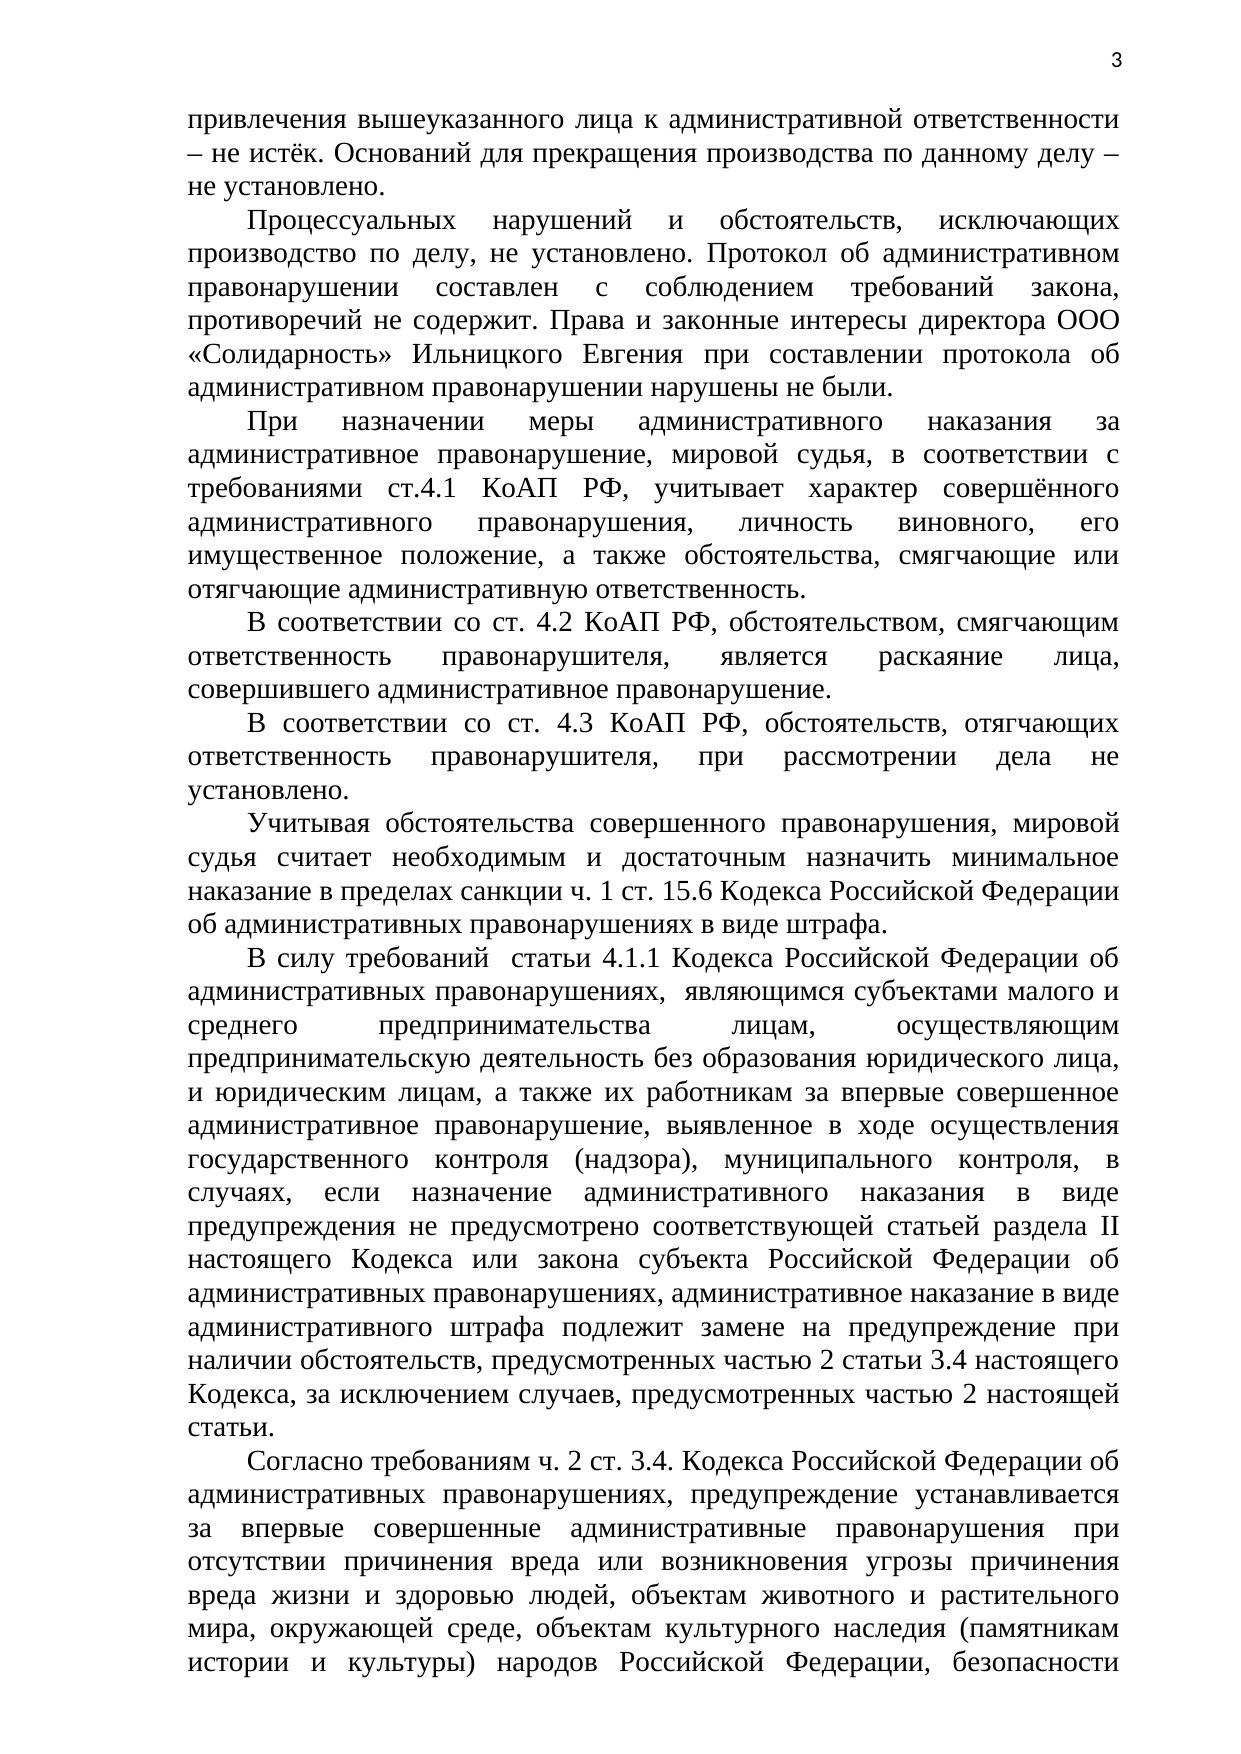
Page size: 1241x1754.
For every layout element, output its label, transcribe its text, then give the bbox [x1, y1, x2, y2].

text В силу требований статьи 4.1.1 Кодекса Российской Федерации об административных правонарушениях, являющимся субъектами малого и среднего предпринимательства лицам, осуществляющим предпринимательскую деятельность без образования юридического лица, и юридическим лицам, а также их работникам за впервые совершенное административное правонарушение, выявленное в ходе осуществления государственного контроля (надзора), муниципального контроля, в случаях, если назначение административного наказания в виде предупреждения не предусмотрено соответствующей статьей раздела II настоящего Кодекса или закона субъекта Российской Федерации об административных правонарушениях, административное наказание в виде административного штрафа подлежит замене на предупреждение при наличии обстоятельств, предусмотренных частью 2 статьи 3.4 настоящего Кодекса, за исключением случаев, предусмотренных частью 2 настоящей статьи. [187, 940, 1120, 1443]
text В соответствии со ст. 4.2 КоАП РФ, обстоятельством, смягчающим ответственность правонарушителя, является раскаяние лица, совершившего административное правонарушение. [187, 604, 1120, 705]
text В соответствии со ст. 4.3 КоАП РФ, обстоятельств, отягчающих ответственность правонарушителя, при рассмотрении дела не установлено. [187, 705, 1120, 806]
text Процессуальных нарушений и обстоятельств, исключающих производство по делу, не установлено. Протокол об административном правонарушении составлен с соблюдением требований закона, противоречий не содержит. Права и законные интересы директора ООО «Солидарность» Ильницкого Евгения при составлении протокола об административном правонарушении нарушены не были. [187, 202, 1120, 403]
text При назначении меры административного наказания за административное правонарушение, мировой судья, в соответствии с требованиями ст.4.1 КоАП РФ, учитывает характер совершённого административного правонарушения, личность виновного, его имущественное положение, а также обстоятельства, смягчающие или отягчающие административную ответственность. [187, 403, 1120, 604]
text Учитывая обстоятельства совершенного правонарушения, мировой судья считает необходимым и достаточным назначить минимальное наказание в пределах санкции ч. 1 ст. 15.6 Кодекса Российской Федерации об административных правонарушениях в виде штрафа. [187, 806, 1120, 940]
